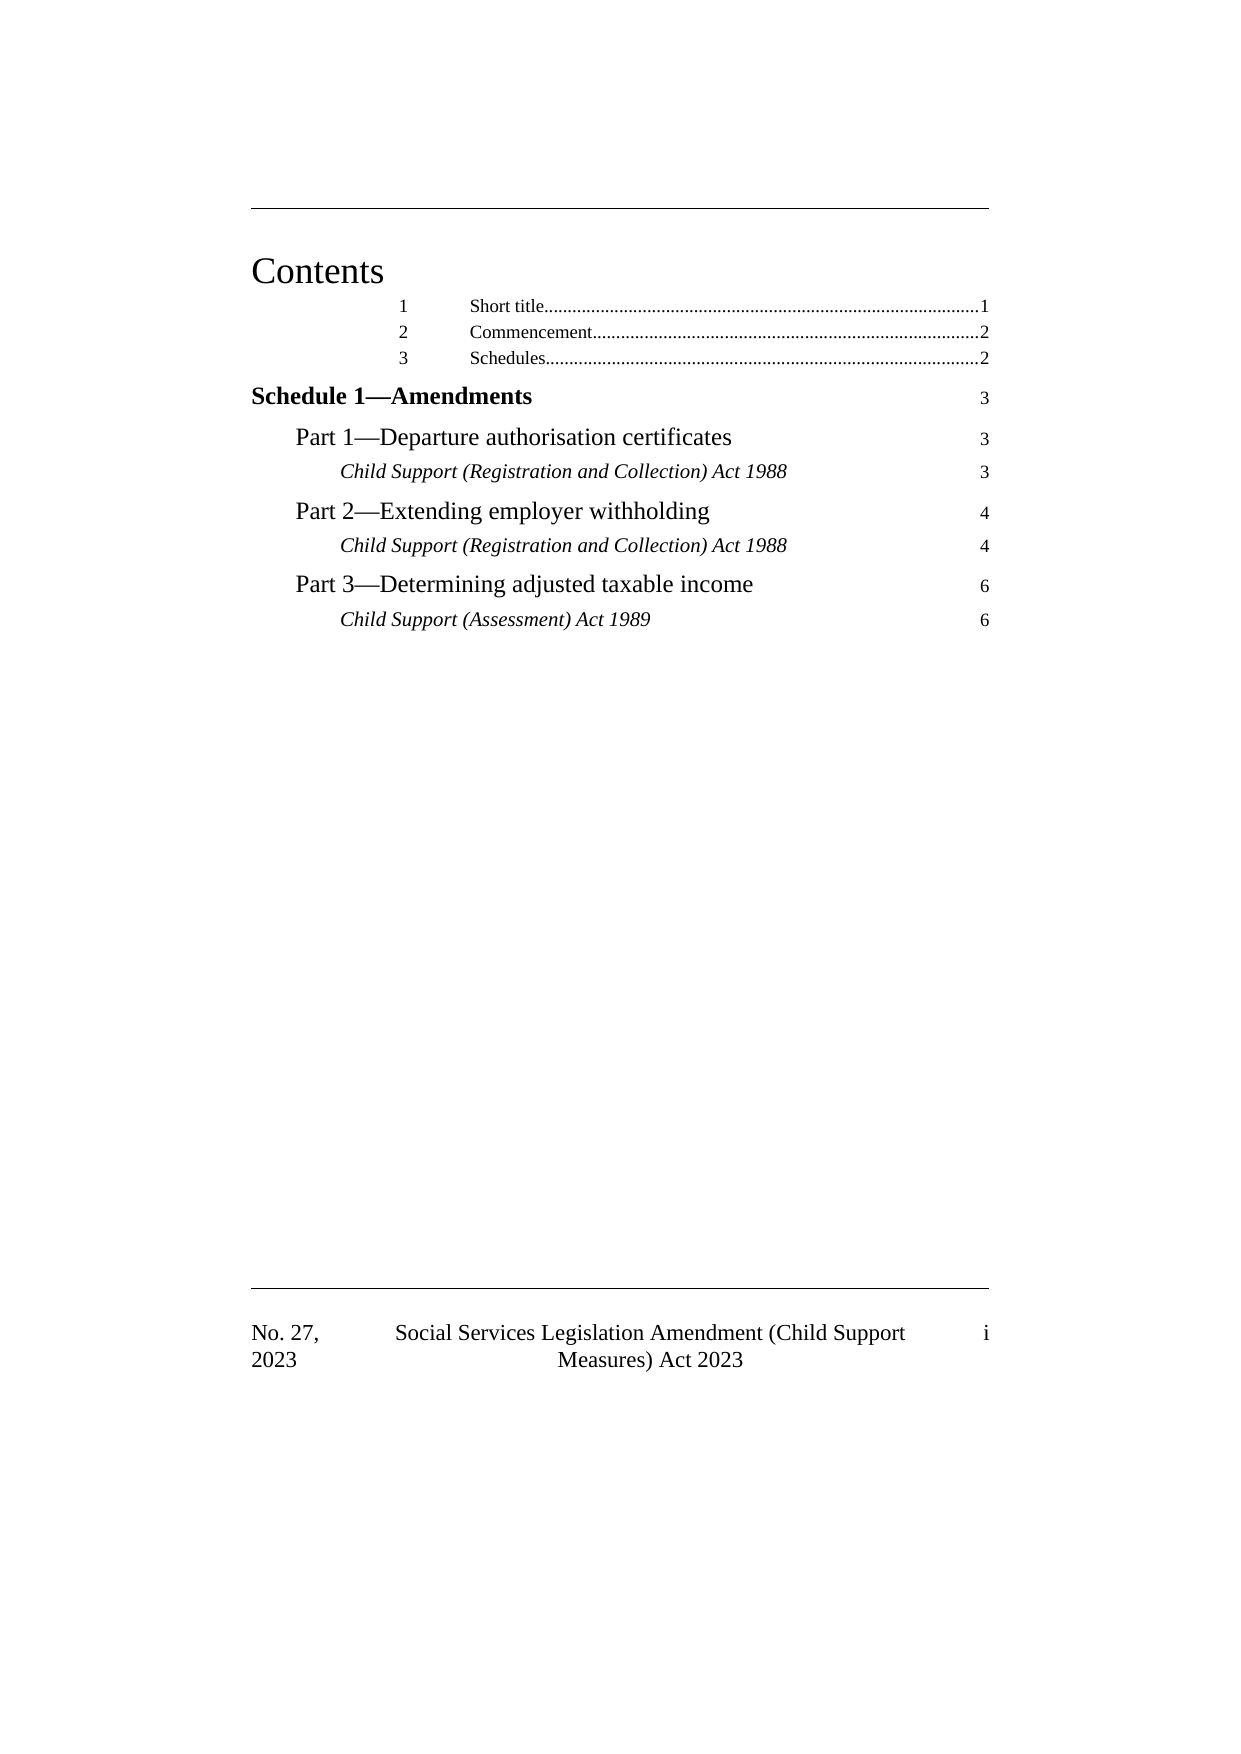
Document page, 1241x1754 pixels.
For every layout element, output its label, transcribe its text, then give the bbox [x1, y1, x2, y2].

text Child Support (Assessment) Act 1989 6 [340, 606, 930, 631]
text Child Support (Registration and Collection) Act 1988 3 [340, 459, 930, 483]
text 3 Schedules 2 [399, 347, 930, 368]
text Schedule 1—Amendments 3 [251, 381, 930, 409]
text Part 2—Extending employer withholding 4 [295, 496, 930, 524]
text Part 1—Departure authorisation certificates 3 [295, 422, 930, 451]
text Contents [251, 248, 989, 291]
text Child Support (Registration and Collection) Act 1988 4 [340, 533, 930, 557]
text 1 Short title 1 [399, 295, 930, 317]
text Part 3—Determining adjusted taxable income 6 [295, 569, 930, 598]
text 2 Commencement 2 [399, 321, 930, 343]
